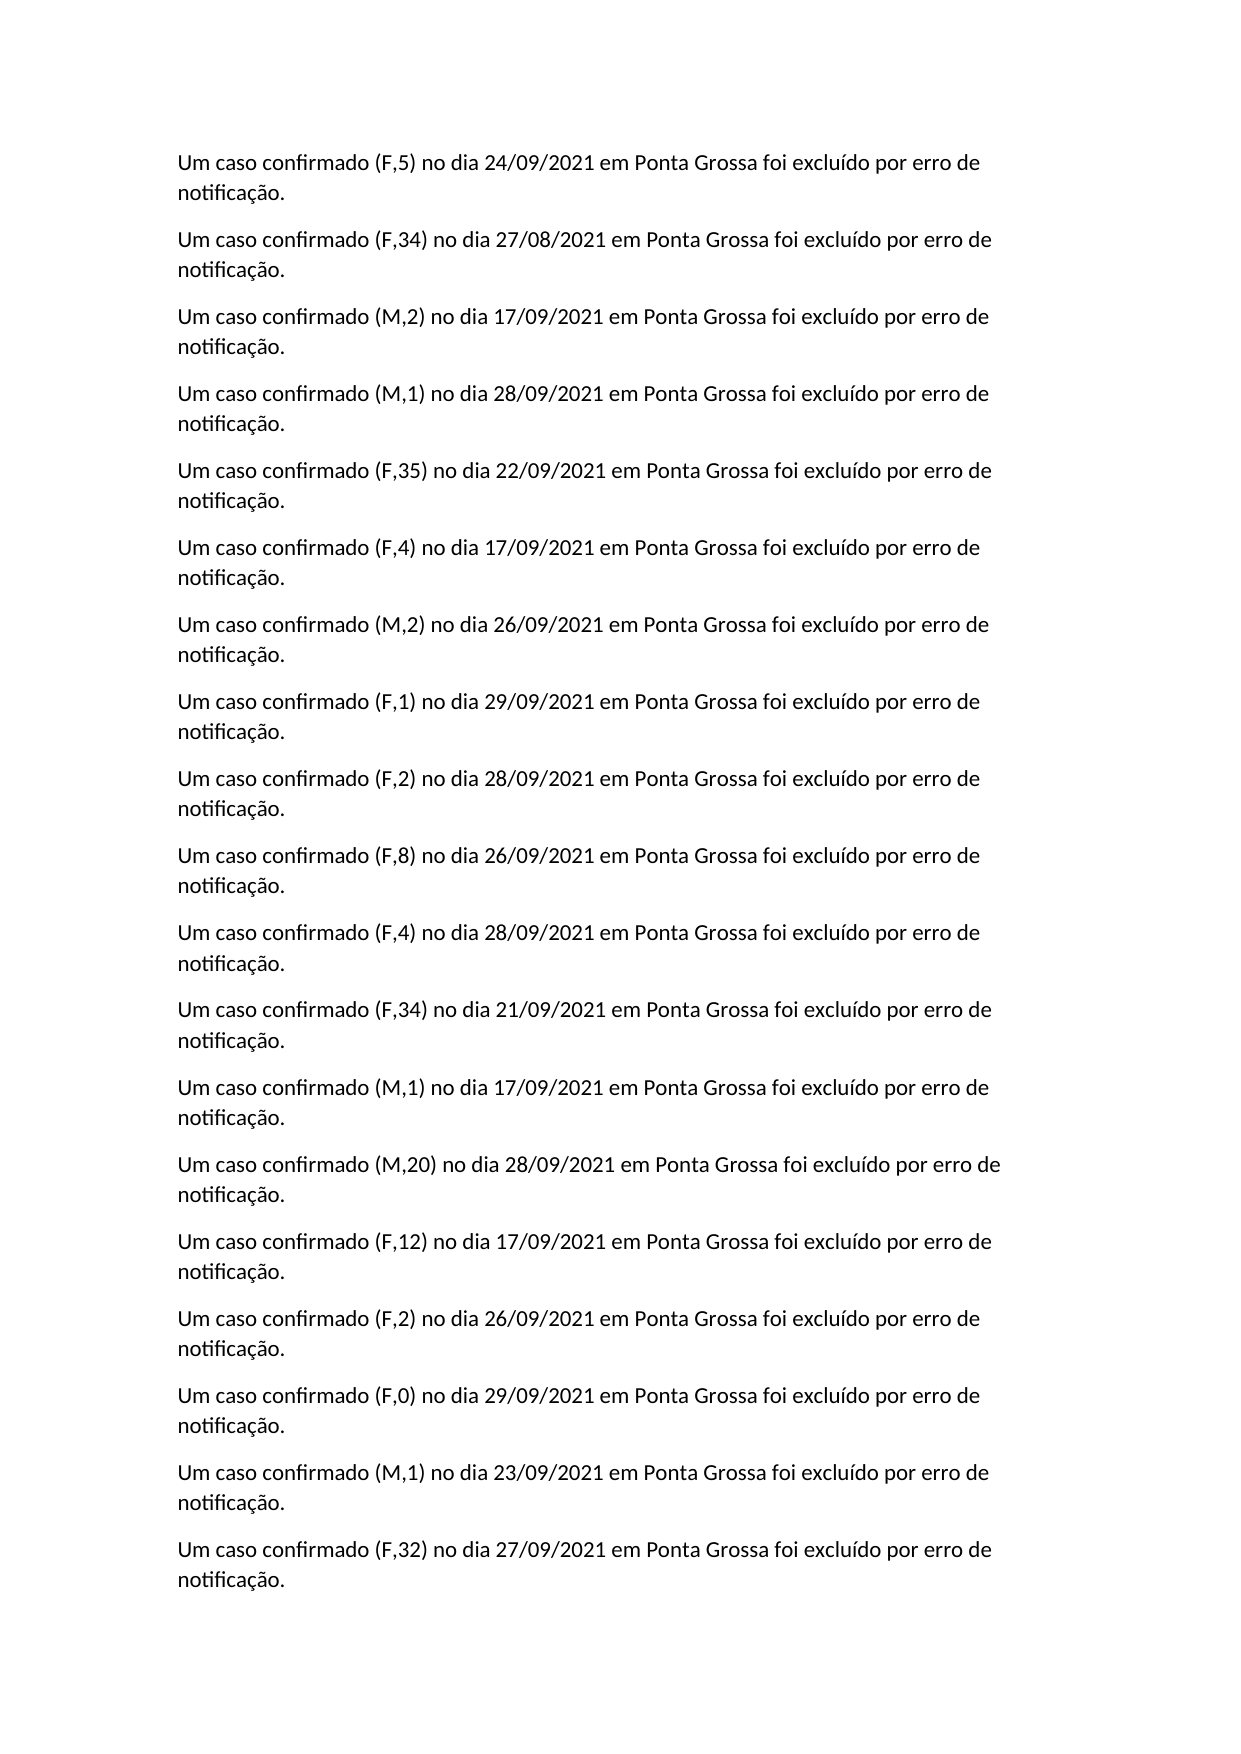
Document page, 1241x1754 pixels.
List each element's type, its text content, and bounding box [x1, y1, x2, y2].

text Um caso confirmado (F,12) no dia 17/09/2021 em Ponta Grossa foi excluído por erro de notificação. [177, 1227, 1063, 1285]
text Um caso confirmado (F,5) no dia 24/09/2021 em Ponta Grossa foi excluído por erro de notificação. [177, 148, 1063, 206]
text Um caso confirmado (F,8) no dia 26/09/2021 em Ponta Grossa foi excluído por erro de notificação. [177, 841, 1063, 899]
text Um caso confirmado (M,2) no dia 26/09/2021 em Ponta Grossa foi excluído por erro de notificação. [177, 610, 1063, 668]
text Um caso confirmado (M,1) no dia 28/09/2021 em Ponta Grossa foi excluído por erro de notificação. [177, 379, 1063, 437]
text Um caso confirmado (M,2) no dia 17/09/2021 em Ponta Grossa foi excluído por erro de notificação. [177, 302, 1063, 360]
text Um caso confirmado (F,4) no dia 28/09/2021 em Ponta Grossa foi excluído por erro de notificação. [177, 918, 1063, 977]
text Um caso confirmado (F,1) no dia 29/09/2021 em Ponta Grossa foi excluído por erro de notificação. [177, 687, 1063, 745]
text Um caso confirmado (F,35) no dia 22/09/2021 em Ponta Grossa foi excluído por erro de notificação. [177, 456, 1063, 514]
text Um caso confirmado (M,1) no dia 23/09/2021 em Ponta Grossa foi excluído por erro de notificação. [177, 1458, 1063, 1516]
text Um caso confirmado (F,4) no dia 17/09/2021 em Ponta Grossa foi excluído por erro de notificação. [177, 533, 1063, 591]
text Um caso confirmado (F,34) no dia 27/08/2021 em Ponta Grossa foi excluído por erro de notificação. [177, 225, 1063, 283]
text Um caso confirmado (F,0) no dia 29/09/2021 em Ponta Grossa foi excluído por erro de notificação. [177, 1381, 1063, 1439]
text Um caso confirmado (M,1) no dia 17/09/2021 em Ponta Grossa foi excluído por erro de notificação. [177, 1073, 1063, 1131]
text Um caso confirmado (F,34) no dia 21/09/2021 em Ponta Grossa foi excluído por erro de notificação. [177, 996, 1063, 1054]
text Um caso confirmado (F,2) no dia 28/09/2021 em Ponta Grossa foi excluído por erro de notificação. [177, 764, 1063, 822]
text Um caso confirmado (M,20) no dia 28/09/2021 em Ponta Grossa foi excluído por erro de notificação. [177, 1150, 1063, 1208]
text Um caso confirmado (F,2) no dia 26/09/2021 em Ponta Grossa foi excluído por erro de notificação. [177, 1304, 1063, 1362]
text Um caso confirmado (F,32) no dia 27/09/2021 em Ponta Grossa foi excluído por erro de notificação. [177, 1535, 1063, 1593]
